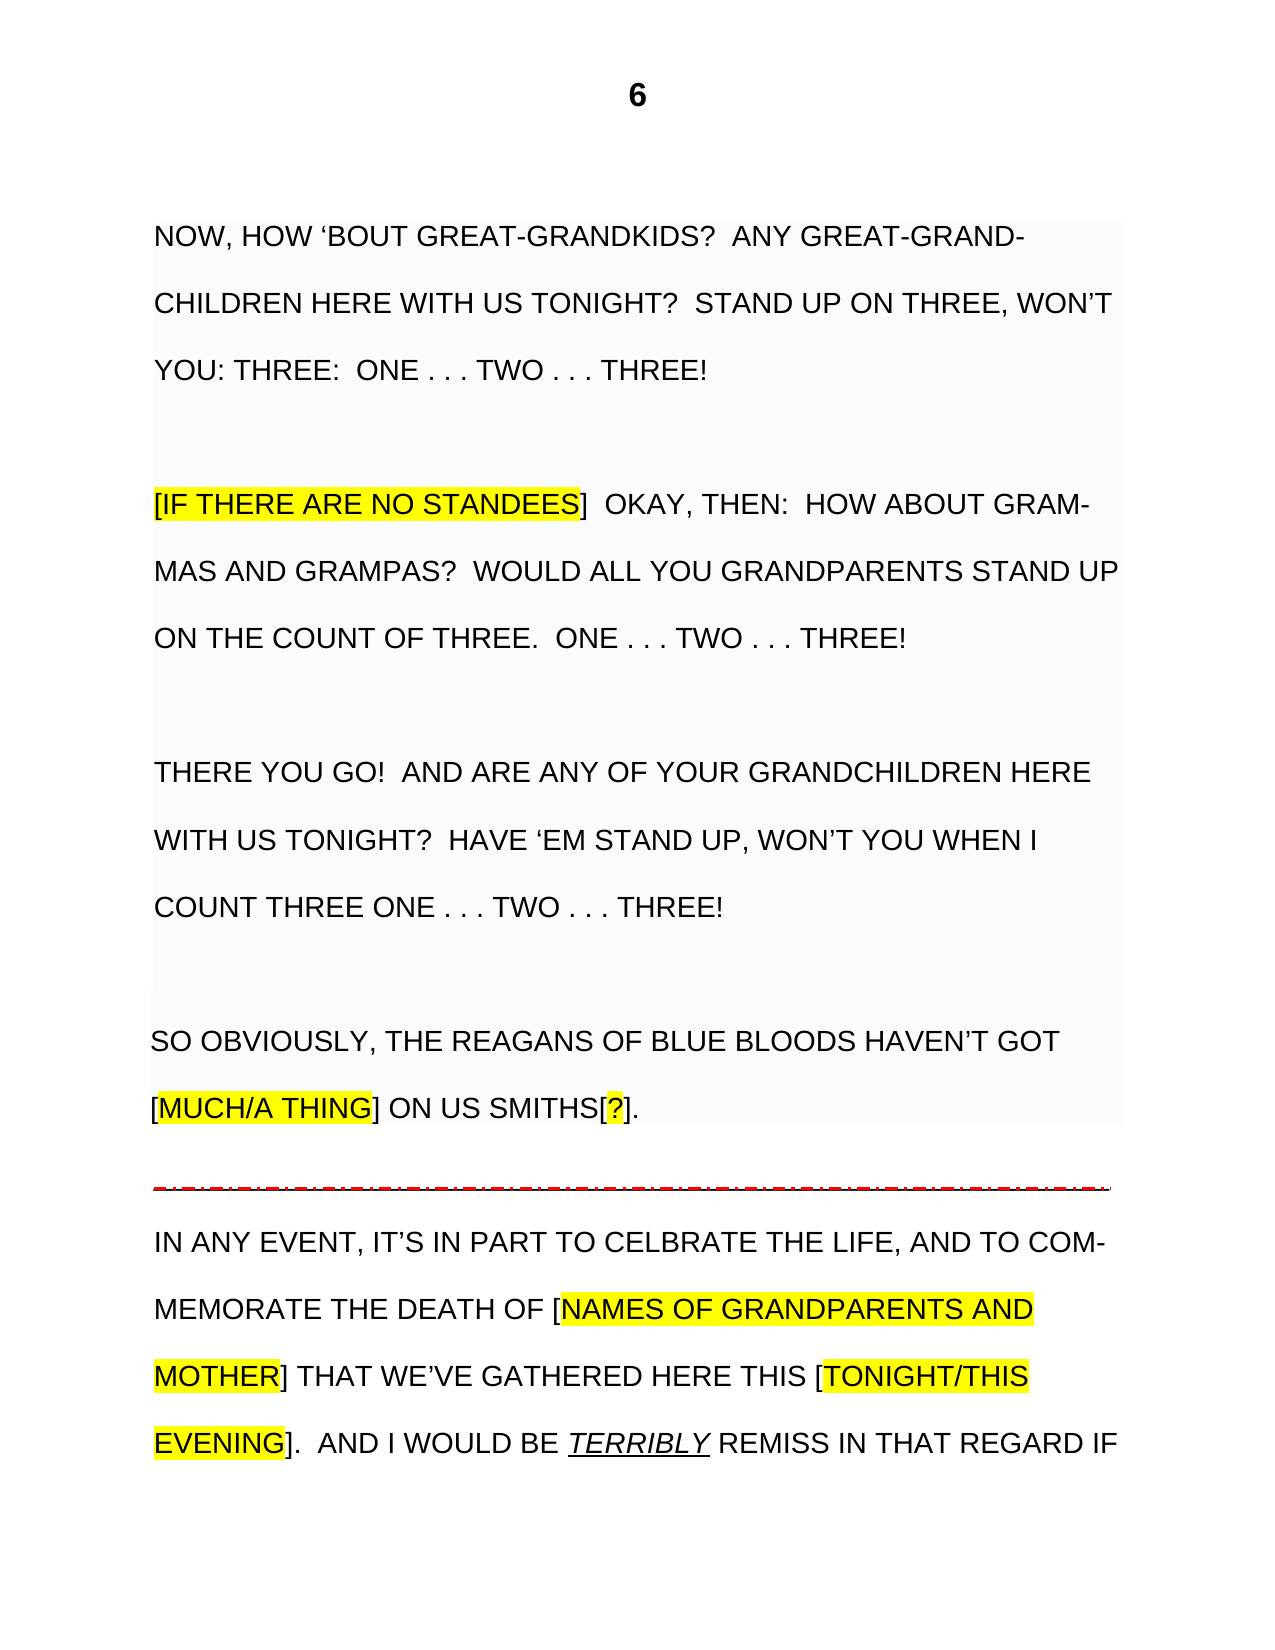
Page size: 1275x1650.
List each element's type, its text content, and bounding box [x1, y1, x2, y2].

text THERE YOU GO! AND ARE ANY OF YOUR GRANDCHILDREN HERE WITH US TONIGHT? HAVE ‘EM STAND UP, WON’T YOU WHEN I COUNT THREE ONE . . . TWO . . . THREE! [154, 755, 1125, 923]
text ___________________________________________________________ [154, 1158, 1125, 1191]
text [IF THERE ARE NO STANDEES] OKAY, THEN: HOW ABOUT GRAM-MAS AND GRAMPAS? WOULD ALL YOU GRANDPARENTS STAND UP ON THE COUNT OF THREE. ONE . . . TWO . . . THREE! [154, 487, 1125, 655]
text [154, 1225, 1125, 1460]
text NOW, HOW ‘BOUT GREAT-GRANDKIDS? ANY GREAT-GRAND-CHILDREN HERE WITH US TONIGHT? STAND UP ON THREE, WON’T YOU: THREE: ONE . . . TWO . . . THREE! [154, 219, 1125, 386]
text SO OBVIOUSLY, THE REAGANS OF BLUE BLOODS HAVEN’T GOT [MUCH/A THING] ON US SMITHS[?]. [150, 1024, 1125, 1124]
